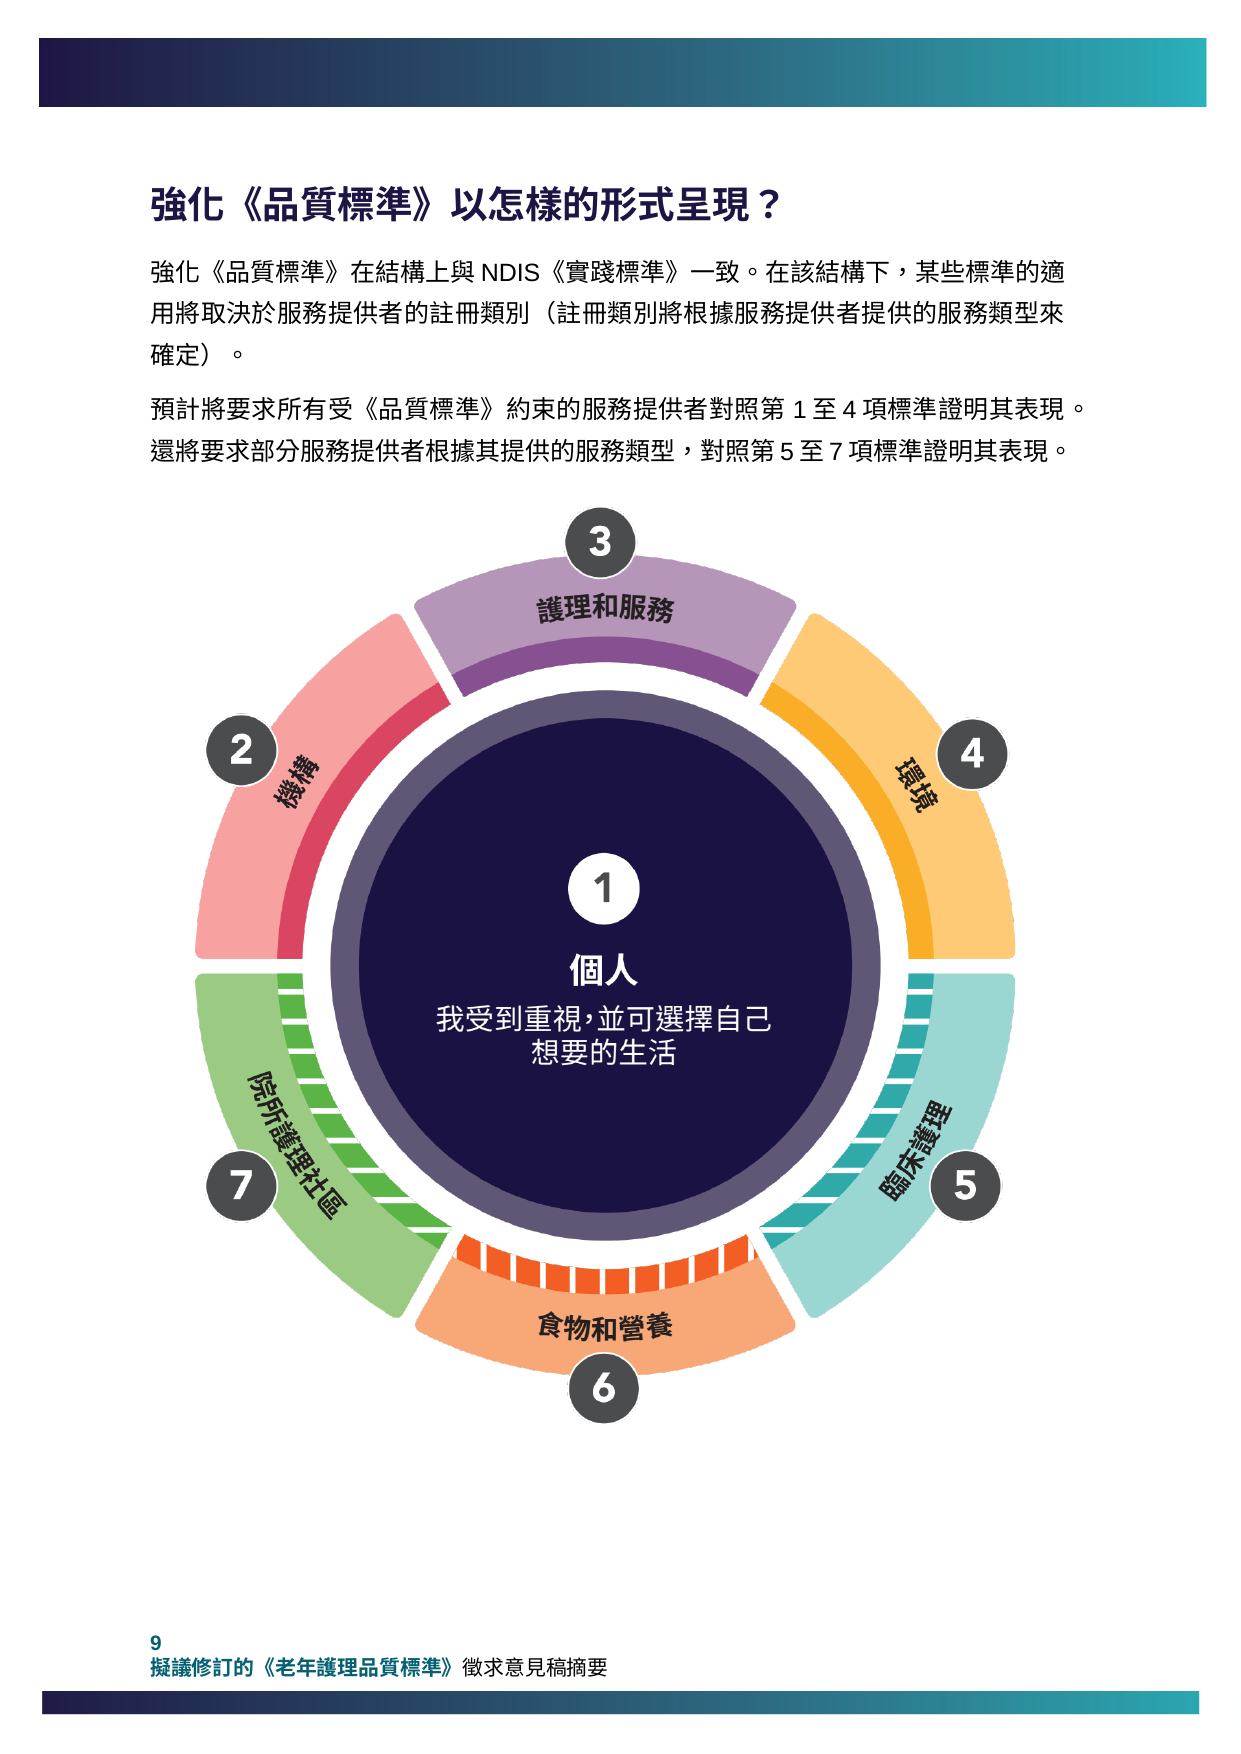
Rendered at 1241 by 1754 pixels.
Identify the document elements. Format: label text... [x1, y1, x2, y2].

subtitle 強化《品質標準》以怎樣的形式呈現？ [150, 175, 1090, 229]
picture [0, 0, 1241, 1754]
text 預計將要求所有受《品質標準》約束的服務提供者對照第1至4項標準證明其表現。還將要求部分服務提供者根據其提供的服務類型，對照第5至7項標準證明其表現。 [150, 385, 1066, 469]
text 強化《品質標準》在結構上與NDIS《實踐標準》一致。在該結構下，某些標準的適用將取決於服務提供者的註冊類別（註冊類別將根據服務提供者提供的服務類型來確定）。 [150, 248, 1066, 373]
